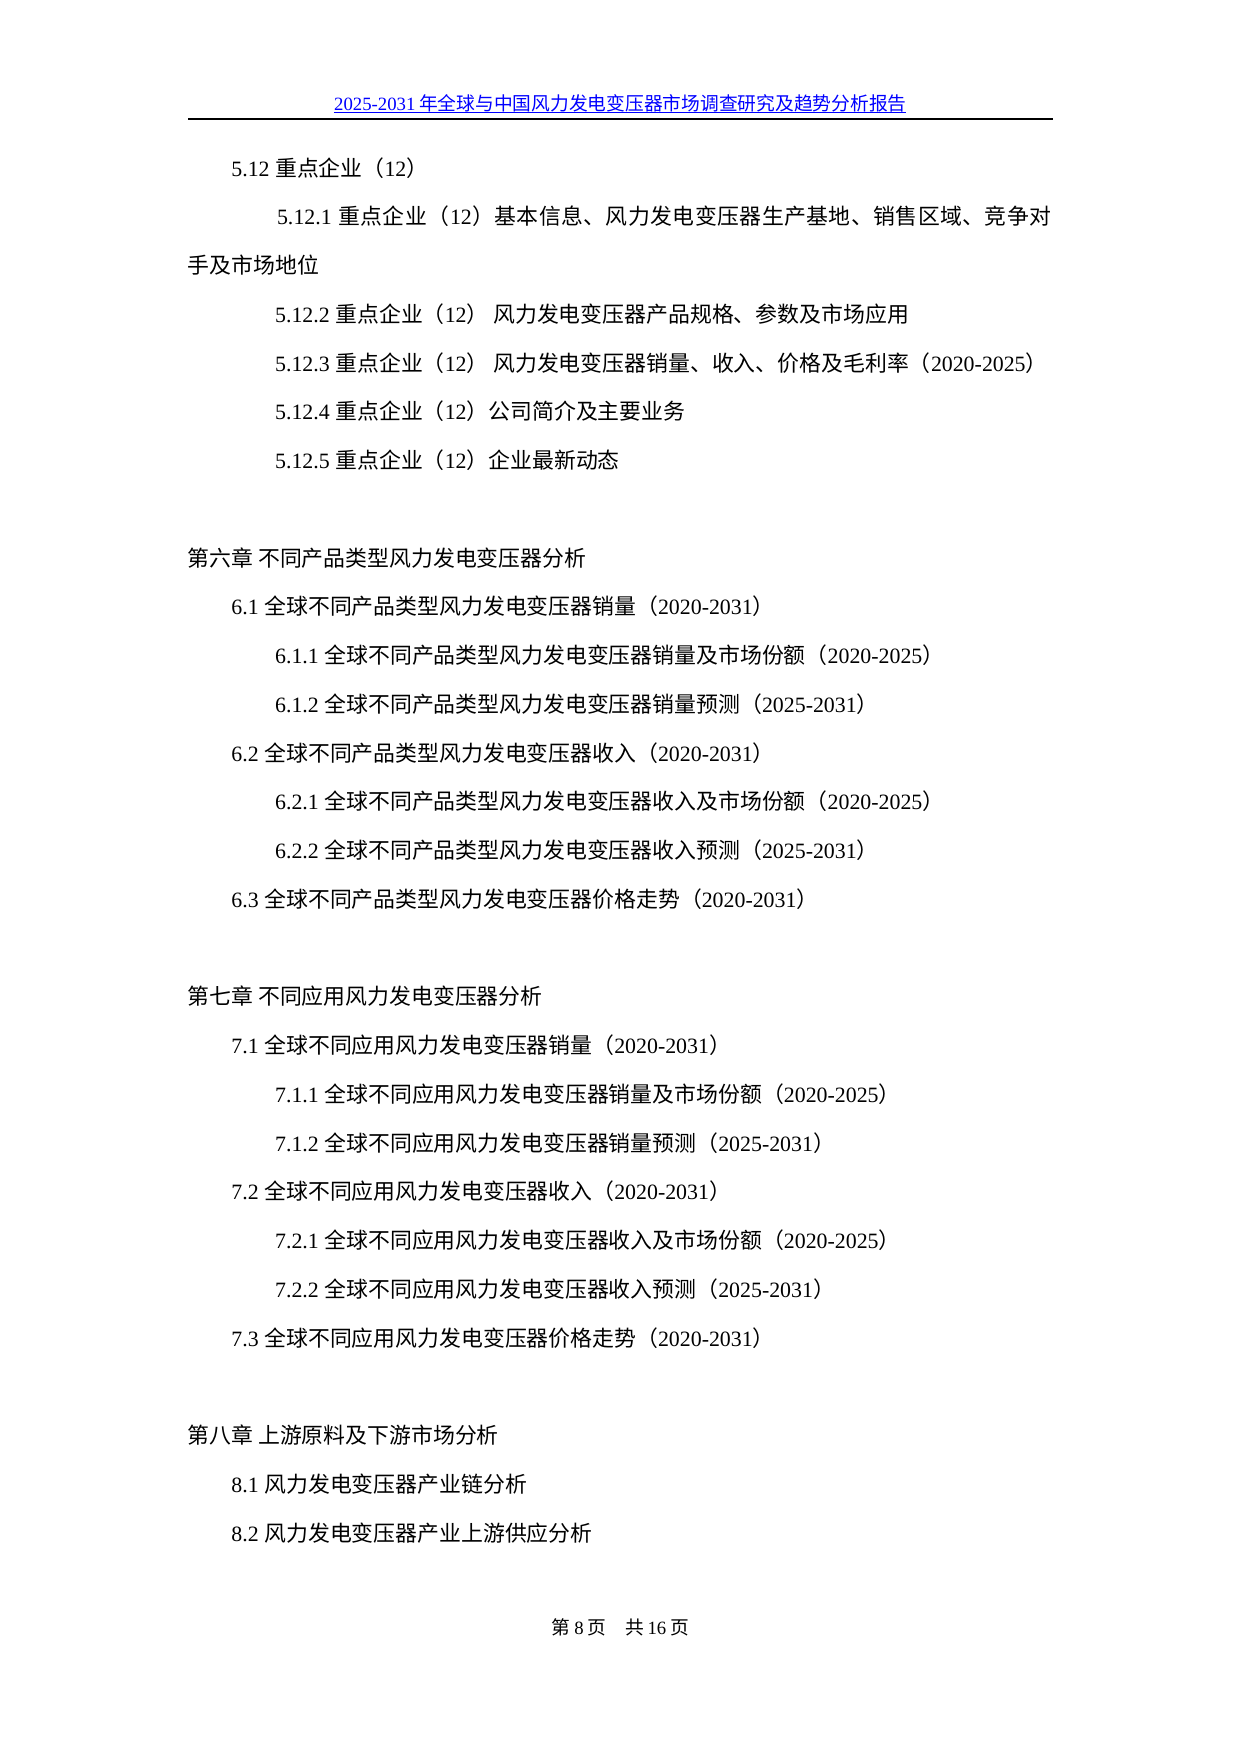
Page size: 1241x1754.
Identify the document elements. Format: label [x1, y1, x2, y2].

text [187, 150, 1053, 1548]
